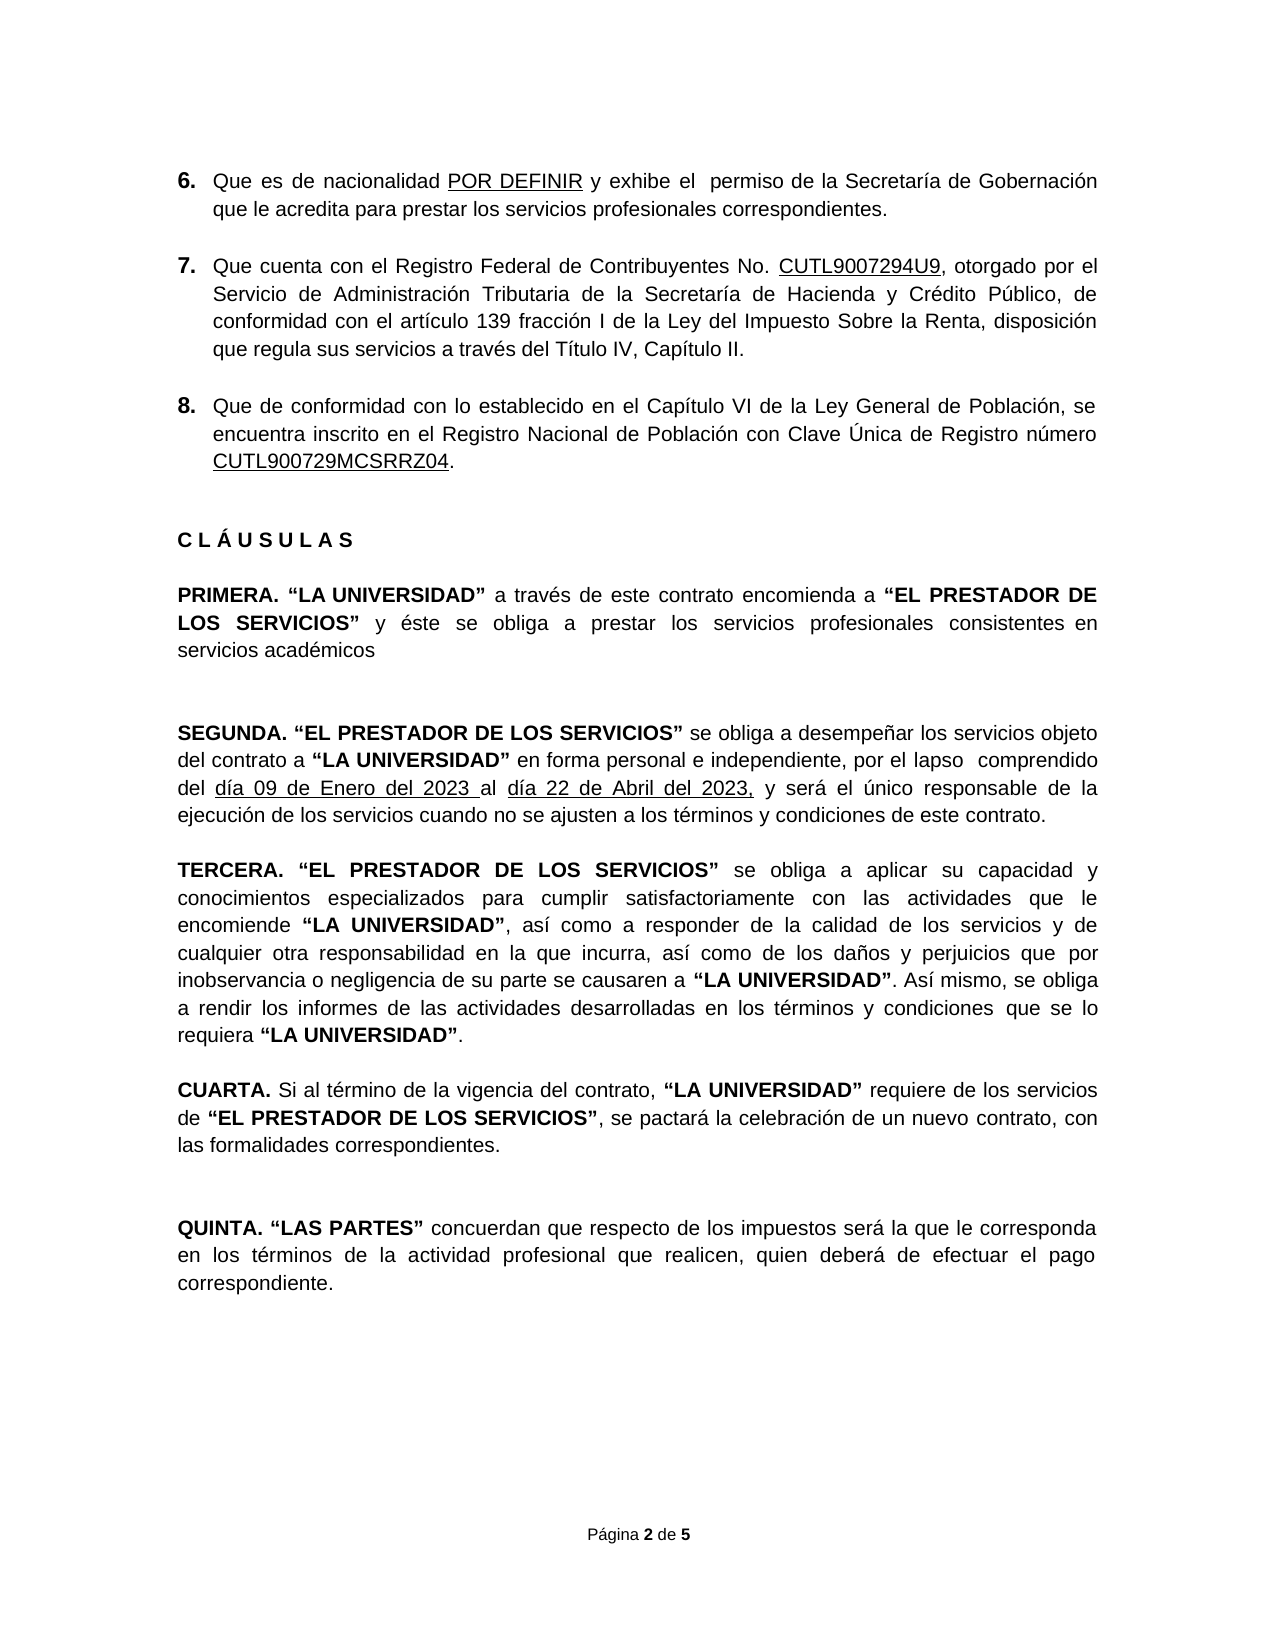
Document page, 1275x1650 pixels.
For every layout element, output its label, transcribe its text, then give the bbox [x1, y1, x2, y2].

text TERCERA. “EL PRESTADOR DE LOS SERVICIOS” se obliga a aplicar su capacidad y conocimientos especializados para cumplir satisfactoriamente con las actividades que le encomiende “LA UNIVERSIDAD”, así como a responder de la calidad de los servicios y de cualquier otra responsabilidad en la que incurra, así como de los daños y perjuicios que por inobservancia o negligencia de su parte se causaren a “LA UNIVERSIDAD”. Así mismo, se obliga a rendir los informes de las actividades desarrolladas en los términos y condiciones que se lo requiera “LA UNIVERSIDAD”. [177, 858, 1098, 1047]
subtitle C L Á U S U L A S [177, 528, 1098, 552]
text SEGUNDA. “EL PRESTADOR DE LOS SERVICIOS” se obliga a desempeñar los servicios objeto del contrato a “LA UNIVERSIDAD” en forma personal e independiente, por el lapso comprendido del día 09 de Enero del 2023 al día 22 de Abril del 2023, y será el único responsable de la ejecución de los servicios cuando no se ajusten a los términos y condiciones de este contrato. [177, 721, 1098, 827]
text PRIMERA. “LA UNIVERSIDAD” a través de este contrato encomienda a “EL PRESTADOR DE LOS SERVICIOS” y éste se obliga a prestar los servicios profesionales consistentes en servicios académicos [177, 583, 1098, 662]
text QUINTA. “LAS PARTES” concuerdan que respecto de los impuestos será la que le corresponda en los términos de la actividad profesional que realicen, quien deberá de efectuar el pago correspondiente. [177, 1216, 1098, 1295]
list Que de conformidad con lo establecido en el Capítulo VI de la Ley General de Población, se encuentra inscrito en el Registro Nacional de Población con Clave Única de Registro número CUTL900729MCSRRZ04. [177, 392, 1098, 473]
list Que cuenta con el Registro Federal de Contribuyentes No. CUTL9007294U9, otorgado por el Servicio de Administración Tributaria de la Secretaría de Hacienda y Crédito Público, de conformidad con el artículo 139 fracción I de la Ley del Impuesto Sobre la Renta, disposición que regula sus servicios a través del Título IV, Capítulo II. [177, 252, 1098, 361]
text CUARTA. Si al término de la vigencia del contrato, “LA UNIVERSIDAD” requiere de los servicios de “EL PRESTADOR DE LOS SERVICIOS”, se pactará la celebración de un nuevo contrato, con las formalidades correspondientes. [177, 1078, 1098, 1157]
list Que es de nacionalidad POR DEFINIR y exhibe el permiso de la Secretaría de Gobernación que le acredita para prestar los servicios profesionales correspondientes. [177, 167, 1098, 221]
